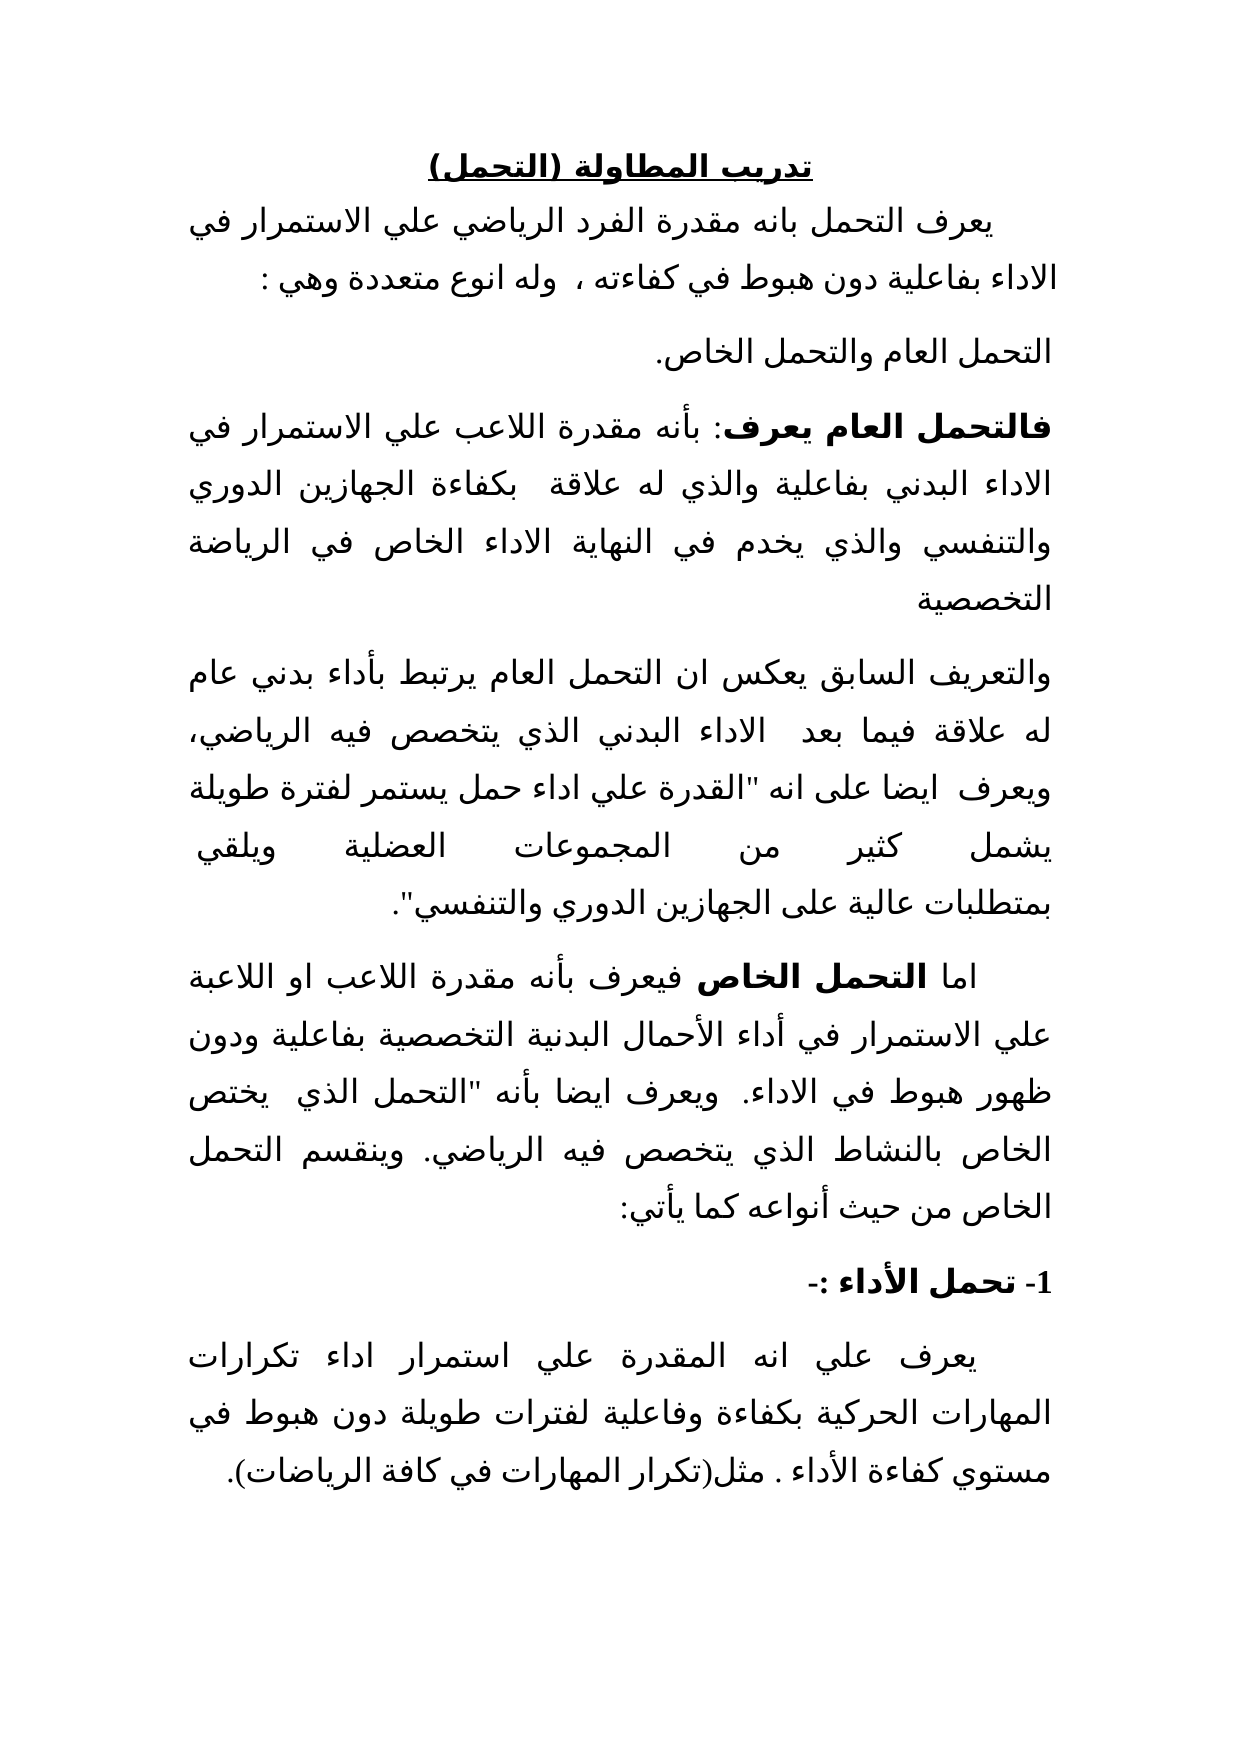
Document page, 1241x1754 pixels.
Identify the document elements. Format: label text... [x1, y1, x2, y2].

text 1- تحمل الأداء :- [187, 1262, 1053, 1300]
text تدريب المطاولة (التحمل) [187, 150, 1053, 184]
text يعرف التحمل بانه مقدرة الفرد الرياضي علي الاستمرار في الاداء بفاعلية دون هبوط في كفاءته ، وله انوع متعددة وهي : [187, 201, 1059, 297]
text التحمل العام والتحمل الخاص. [187, 333, 1053, 371]
text اما التحمل الخاص فيعرف بأنه مقدرة اللاعب او اللاعبة علي الاستمرار في أداء الأحمال البدنية التخصصية بفاعلية ودون ظهور هبوط في الاداء. ويعرف ايضا بأنه "التحمل الذي يختص الخاص بالنشاط الذي يتخصص فيه الرياضي. وينقسم التحمل الخاص من حيث أنواعه كما يأتي: [187, 958, 1053, 1226]
text يعرف علي انه المقدرة علي استمرار اداء تكرارات المهارات الحركية بكفاءة وفاعلية لفترات طويلة دون هبوط في مستوي كفاءة الأداء . مثل(تكرار المهارات في كافة الرياضات). [187, 1336, 1053, 1489]
text والتعريف السابق يعكس ان التحمل العام يرتبط بأداء بدني عام له علاقة فيما بعد الاداء البدني الذي يتخصص فيه الرياضي، ويعرف ايضا على انه "القدرة علي اداء حمل يستمر لفترة طويلة يشمل كثير من المجموعات العضلية ويلقي بمتطلبات عالية على الجهازين الدوري والتنفسي". [187, 654, 1053, 922]
text فالتحمل العام يعرف: بأنه مقدرة اللاعب علي الاستمرار في الاداء البدني بفاعلية والذي له علاقة بكفاءة الجهازين الدوري والتنفسي والذي يخدم في النهاية الاداء الخاص في الرياضة التخصصية [187, 407, 1053, 618]
